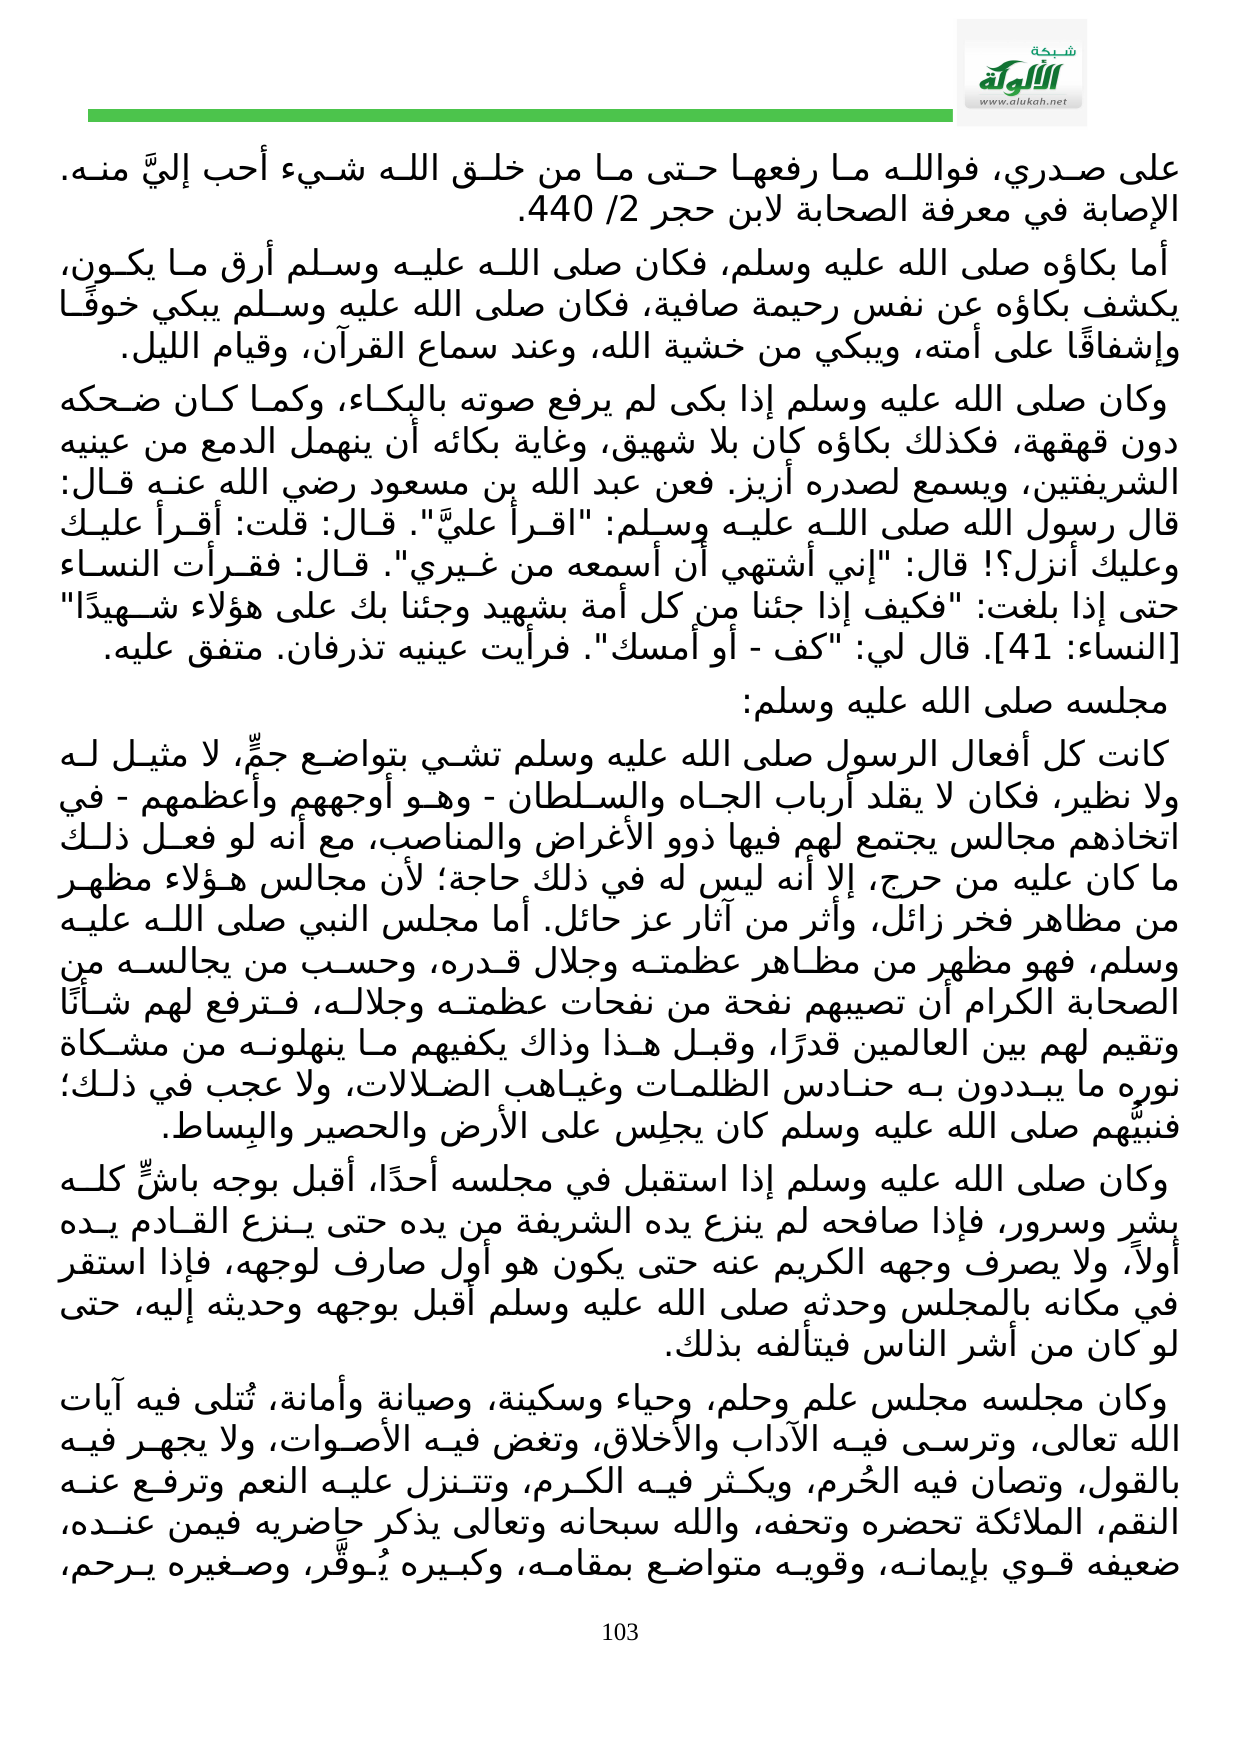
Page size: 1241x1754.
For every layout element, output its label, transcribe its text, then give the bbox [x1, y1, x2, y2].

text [59, 148, 1181, 230]
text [59, 1378, 1181, 1584]
text مجلسه صلى الله عليه وسلم: [59, 680, 1181, 721]
text وكان صلى الله عليه وسلم إذا بكى لم يرفع صوته بالبكاء، وكما كان ضحكه دون قهقهة، فكذلك بكاؤه كان بلا شهيق، وغاية بكائه أن ينهمل الدمع من عينيه الشريفتين، ويسمع لصدره أزيز. فعن عبد الله بن مسعود رضي الله عنه قال: قال رسول الله صلى الله عليه وسلم: "اقرأ عليَّ". قال: قلت: أقرأ عليك وعليك أنزل؟! قال: "إني أشتهي أن أسمعه من غيري". قال: فقرأت النساء حتى إذا بلغت: "فكيف إذا جئنا من كل أمة بشهيد وجئنا بك على هؤلاء شهيدًا" [النساء: 41]. قال لي: "كف - أو أمسك". فرأيت عينيه تذرفان. متفق عليه. [59, 379, 1181, 668]
text وكان صلى الله عليه وسلم إذا استقبل في مجلسه أحدًا، أقبل بوجه باشٍّ كله بشر وسرور، فإذا صافحه لم ينزع يده الشريفة من يده حتى ينزع القادم يده أولاً، ولا يصرف وجهه الكريم عنه حتى يكون هو أول صارف لوجهه، فإذا استقر في مكانه بالمجلس وحدثه صلى الله عليه وسلم أقبل بوجهه وحديثه إليه، حتى لو كان من أشر الناس فيتألفه بذلك. [59, 1159, 1181, 1365]
text أما بكاؤه صلى الله عليه وسلم، فكان صلى الله عليه وسلم أرق ما يكون، يكشف بكاؤه عن نفس رحيمة صافية، فكان صلى الله عليه وسلم يبكي خوفًا وإشفاقًا على أمته، ويبكي من خشية الله، وعند سماع القرآن، وقيام الليل. [59, 243, 1181, 366]
text كانت كل أفعال الرسول صلى الله عليه وسلم تشي بتواضع جمٍّ، لا مثيل له ولا نظير، فكان لا يقلد أرباب الجاه والسلطان - وهو أوجههم وأعظمهم - في اتخاذهم مجالس يجتمع لهم فيها ذوو الأغراض والمناصب، مع أنه لو فعل ذلك ما كان عليه من حرج، إلا أنه ليس له في ذلك حاجة؛ لأن مجالس هؤلاء مظهر من مظاهر فخر زائل، وأثر من آثار عز حائل. أما مجلس النبي صلى الله عليه وسلم، فهو مظهر من مظاهر عظمته وجلال قدره، وحسب من يجالسه من الصحابة الكرام أن تصيبهم نفحة من نفحات عظمته وجلاله، فترفع لهم شأنًا وتقيم لهم بين العالمين قدرًا، وقبل هذا وذاك يكفيهم ما ينهلونه من مشكاة نوره ما يبددون به حنادس الظلمات وغياهب الضلالات، ولا عجب في ذلك؛ فنبيُّهم صلى الله عليه وسلم كان يجلِس على الأرض والحصير والبِساط. [59, 734, 1181, 1146]
